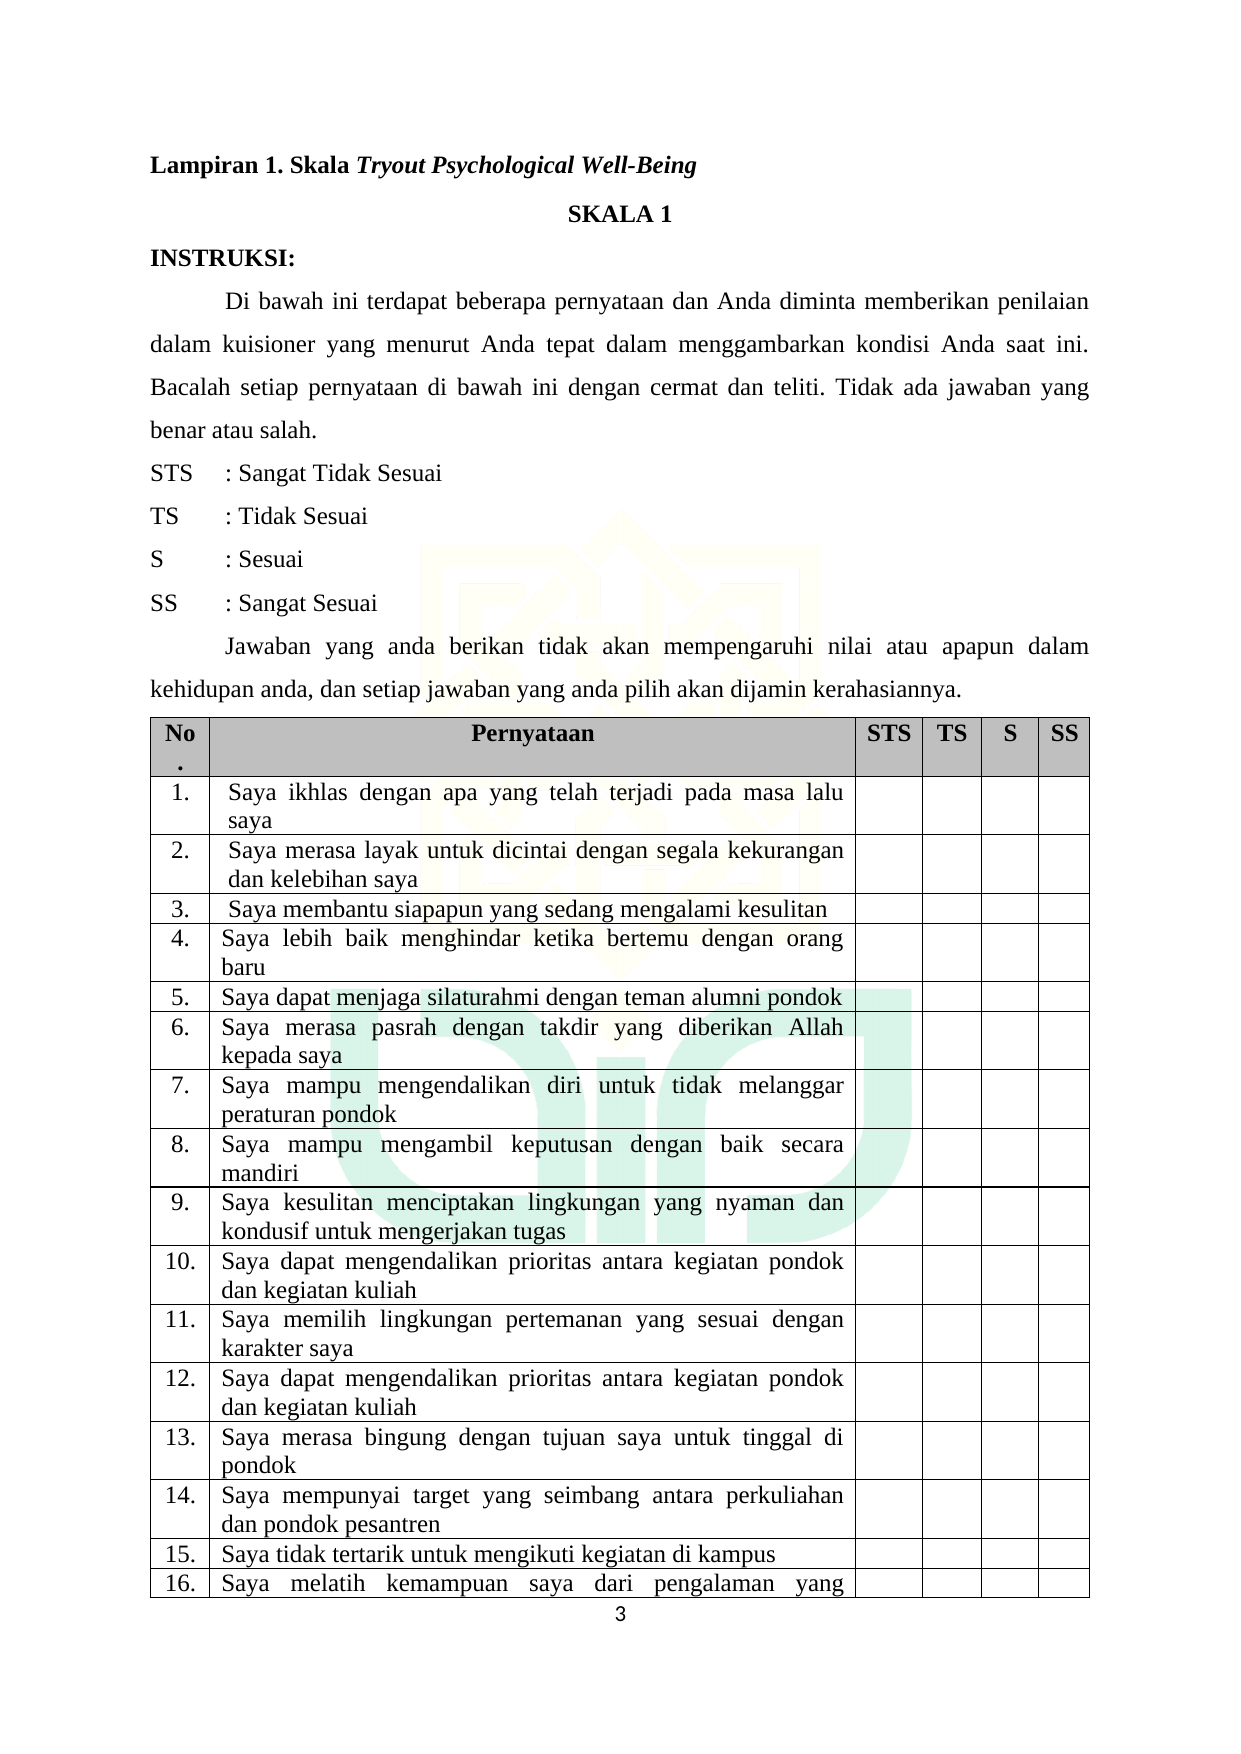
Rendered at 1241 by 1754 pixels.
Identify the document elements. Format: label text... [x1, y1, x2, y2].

table_cell [1039, 924, 1089, 981]
table_cell [982, 894, 1038, 922]
table_cell [923, 1539, 981, 1567]
table_cell [1039, 1070, 1089, 1128]
table_cell 3. [151, 894, 209, 922]
table_cell Saya tidak tertarik untuk mengikuti kegiatan di kampus [210, 1539, 855, 1567]
table_cell Saya memilih lingkungan pertemanan yang sesuai dengan karakter saya [210, 1305, 855, 1362]
table_cell [923, 1363, 981, 1421]
table_cell [1039, 1129, 1089, 1186]
table_cell [1039, 1363, 1089, 1421]
table_header TS [923, 718, 981, 776]
table_cell [1039, 1246, 1089, 1303]
table_cell Saya lebih baik menghindar ketika bertemu dengan orang baru [210, 924, 855, 981]
table_cell [923, 1569, 981, 1597]
table_cell 14. [151, 1480, 209, 1538]
table_cell [856, 777, 922, 834]
table_cell [1039, 835, 1089, 893]
table_cell 10. [151, 1246, 209, 1303]
table_cell [1039, 1480, 1089, 1538]
text Di bawah ini terdapat beberapa pernyataan dan Anda diminta memberikan penilaian dalam kuisioner yang menurut Anda tepat dalam menggambarkan kondisi Anda saat ini. Bacalah setiap pernyataan di bawah ini dengan cermat dan teliti. Tidak ada jawaban yang benar atau salah. [150, 286, 1090, 444]
table_cell 8. [151, 1129, 209, 1186]
table_cell 1. [151, 777, 209, 834]
table_cell Saya mempunyai target yang seimbang antara perkuliahan dan pondok pesantren [210, 1480, 855, 1538]
text S : Sesuai [150, 544, 1090, 573]
table_cell [856, 982, 922, 1011]
table_cell [923, 1129, 981, 1186]
table_cell Saya merasa layak untuk dicintai dengan segala kekurangan dan kelebihan saya [210, 835, 855, 893]
table_cell [982, 835, 1038, 893]
table_cell [923, 1012, 981, 1069]
table_cell Saya dapat menjaga silaturahmi dengan teman alumni pondok [210, 982, 855, 1011]
text STS : Sangat Tidak Sesuai [150, 458, 1090, 487]
table_cell Saya dapat mengendalikan prioritas antara kegiatan pondok dan kegiatan kuliah [210, 1363, 855, 1421]
text SS : Sangat Sesuai [150, 588, 1090, 616]
table_cell [923, 1188, 981, 1245]
table_cell [982, 1012, 1038, 1069]
table_cell [982, 1569, 1038, 1597]
table_cell Saya mampu mengendalikan diri untuk tidak melanggar peraturan pondok [210, 1070, 855, 1128]
table_cell [923, 1070, 981, 1128]
table_cell [982, 1480, 1038, 1538]
table_cell [856, 1363, 922, 1421]
table_cell [856, 1012, 922, 1069]
table_cell [856, 924, 922, 981]
table_cell 5. [151, 982, 209, 1011]
table_cell [923, 1480, 981, 1538]
table_header SS [1039, 718, 1089, 776]
text INSTRUKSI: [150, 243, 1090, 271]
table_cell [1039, 777, 1089, 834]
text SKALA 1 [150, 199, 1090, 228]
table_cell Saya dapat mengendalikan prioritas antara kegiatan pondok dan kegiatan kuliah [210, 1246, 855, 1303]
table_cell [982, 982, 1038, 1011]
table_cell Saya merasa pasrah dengan takdir yang diberikan Allah kepada saya [210, 1012, 855, 1069]
table_cell 6. [151, 1012, 209, 1069]
table_cell [982, 1422, 1038, 1479]
table_cell 16. [151, 1569, 209, 1597]
table_cell [923, 777, 981, 834]
table_cell [1039, 1188, 1089, 1245]
table_cell 15. [151, 1539, 209, 1567]
table_cell Saya mampu mengambil keputusan dengan baik secara mandiri [210, 1129, 855, 1186]
table_cell Saya merasa bingung dengan tujuan saya untuk tinggal di pondok [210, 1422, 855, 1479]
table_header No. [151, 718, 209, 776]
table_header Pernyataan [210, 718, 855, 776]
text Lampiran 1. Skala Tryout Psychological Well-Being [150, 150, 1090, 179]
table_cell [856, 1246, 922, 1303]
table_cell [856, 1422, 922, 1479]
table_cell [923, 894, 981, 922]
table_cell [856, 1070, 922, 1128]
table_cell [856, 1129, 922, 1186]
table_cell 12. [151, 1363, 209, 1421]
table_cell 7. [151, 1070, 209, 1128]
table_header STS [856, 718, 922, 776]
text Jawaban yang anda berikan tidak akan mempengaruhi nilai atau apapun dalam kehidupan anda, dan setiap jawaban yang anda pilih akan dijamin kerahasiannya. [150, 631, 1090, 703]
table_header S [982, 718, 1038, 776]
table_cell 2. [151, 835, 209, 893]
table_cell [1039, 1539, 1089, 1567]
table_cell 13. [151, 1422, 209, 1479]
table_cell [1039, 1305, 1089, 1362]
table_cell Saya ikhlas dengan apa yang telah terjadi pada masa lalu saya [210, 777, 855, 834]
table_cell [982, 1539, 1038, 1567]
table_cell Saya membantu siapapun yang sedang mengalami kesulitan [210, 894, 855, 922]
table_cell [1039, 1569, 1089, 1597]
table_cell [210, 1569, 855, 1597]
table_cell [982, 924, 1038, 981]
table_cell [1039, 982, 1089, 1011]
table_cell [982, 1305, 1038, 1362]
table_cell [923, 982, 981, 1011]
table_cell 11. [151, 1305, 209, 1362]
table_cell Saya kesulitan menciptakan lingkungan yang nyaman dan kondusif untuk mengerjakan tugas [210, 1188, 855, 1245]
table_cell [856, 894, 922, 922]
table_cell 4. [151, 924, 209, 981]
table_cell [856, 1305, 922, 1362]
table_cell [856, 1539, 922, 1567]
table_cell [982, 777, 1038, 834]
table_cell 9. [151, 1188, 209, 1245]
table_cell [923, 1422, 981, 1479]
table_cell [856, 835, 922, 893]
table_cell [856, 1480, 922, 1538]
table_cell [923, 1246, 981, 1303]
table_cell [856, 1188, 922, 1245]
table_cell [982, 1363, 1038, 1421]
table_cell [1039, 1012, 1089, 1069]
table_cell [982, 1246, 1038, 1303]
table_cell [923, 924, 981, 981]
table_cell [982, 1070, 1038, 1128]
table_cell [1039, 1422, 1089, 1479]
table_cell [856, 1569, 922, 1597]
table_cell [982, 1188, 1038, 1245]
table_cell [1039, 894, 1089, 922]
table_cell [923, 1305, 981, 1362]
table_cell [982, 1129, 1038, 1186]
text TS : Tidak Sesuai [150, 501, 1090, 530]
table_cell [923, 835, 981, 893]
